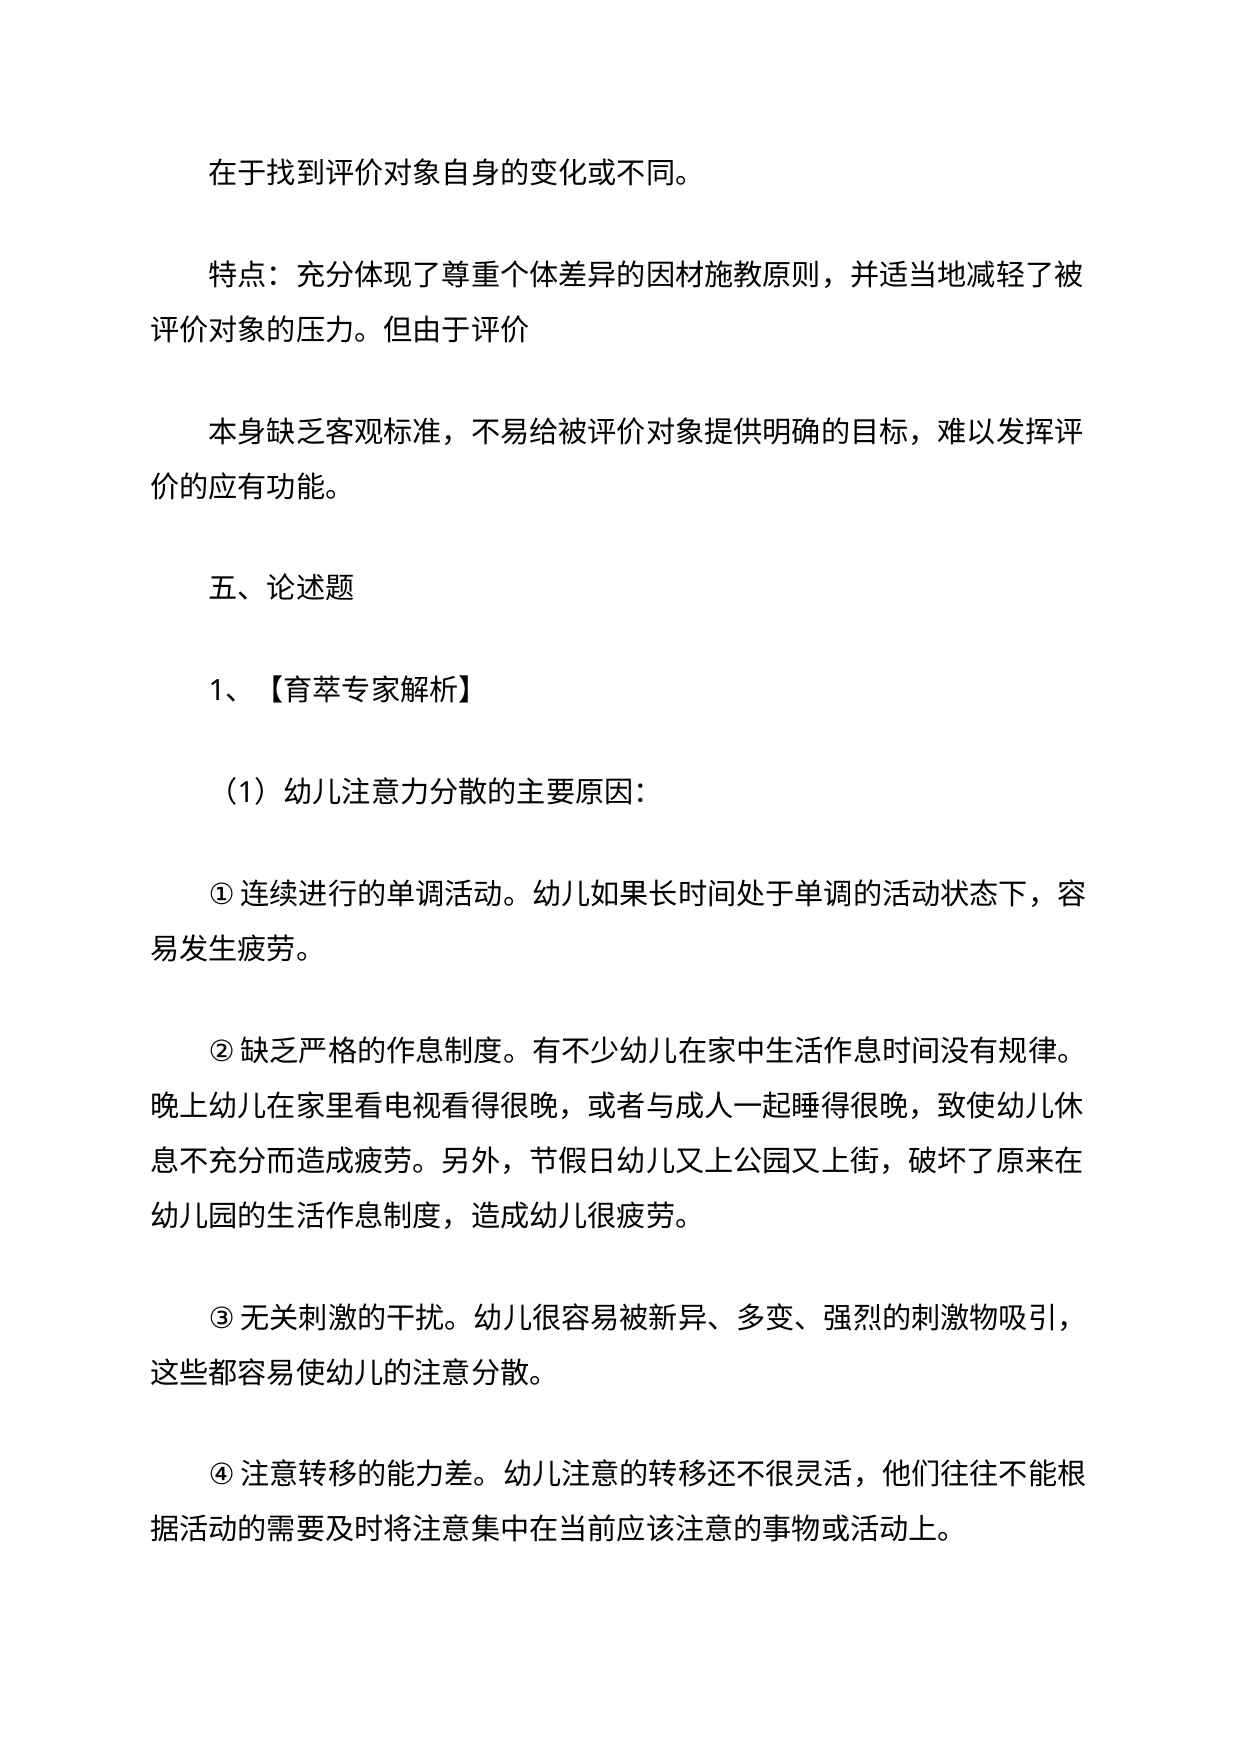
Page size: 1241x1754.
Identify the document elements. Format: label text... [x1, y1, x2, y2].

text （1）幼儿注意力分散的主要原因： [150, 769, 1090, 811]
text 1、【育萃专家解析】 [150, 667, 1090, 709]
text ①连续进行的单调活动。幼儿如果长时间处于单调的活动状态下，容易发生疲劳。 [150, 871, 1090, 968]
text ④注意转移的能力差。幼儿注意的转移还不很灵活，他们往往不能根据活动的需要及时将注意集中在当前应该注意的事物或活动上。 [150, 1451, 1090, 1548]
text 在于找到评价对象自身的变化或不同。 [150, 150, 1090, 192]
text 五、论述题 [150, 565, 1090, 607]
text 本身缺乏客观标准，不易给被评价对象提供明确的目标，难以发挥评价的应有功能。 [150, 408, 1090, 506]
text ②缺乏严格的作息制度。有不少幼儿在家中生活作息时间没有规律。晚上幼儿在家里看电视看得很晚，或者与成人一起睡得很晚，致使幼儿休息不充分而造成疲劳。另外，节假日幼儿又上公园又上街，破坏了原来在幼儿园的生活作息制度，造成幼儿很疲劳。 [150, 1028, 1090, 1235]
text ③无关刺激的干扰。幼儿很容易被新异、多变、强烈的刺激物吸引，这些都容易使幼儿的注意分散。 [150, 1294, 1090, 1391]
text 特点：充分体现了尊重个体差异的因材施教原则，并适当地减轻了被评价对象的压力。但由于评价 [150, 252, 1090, 349]
